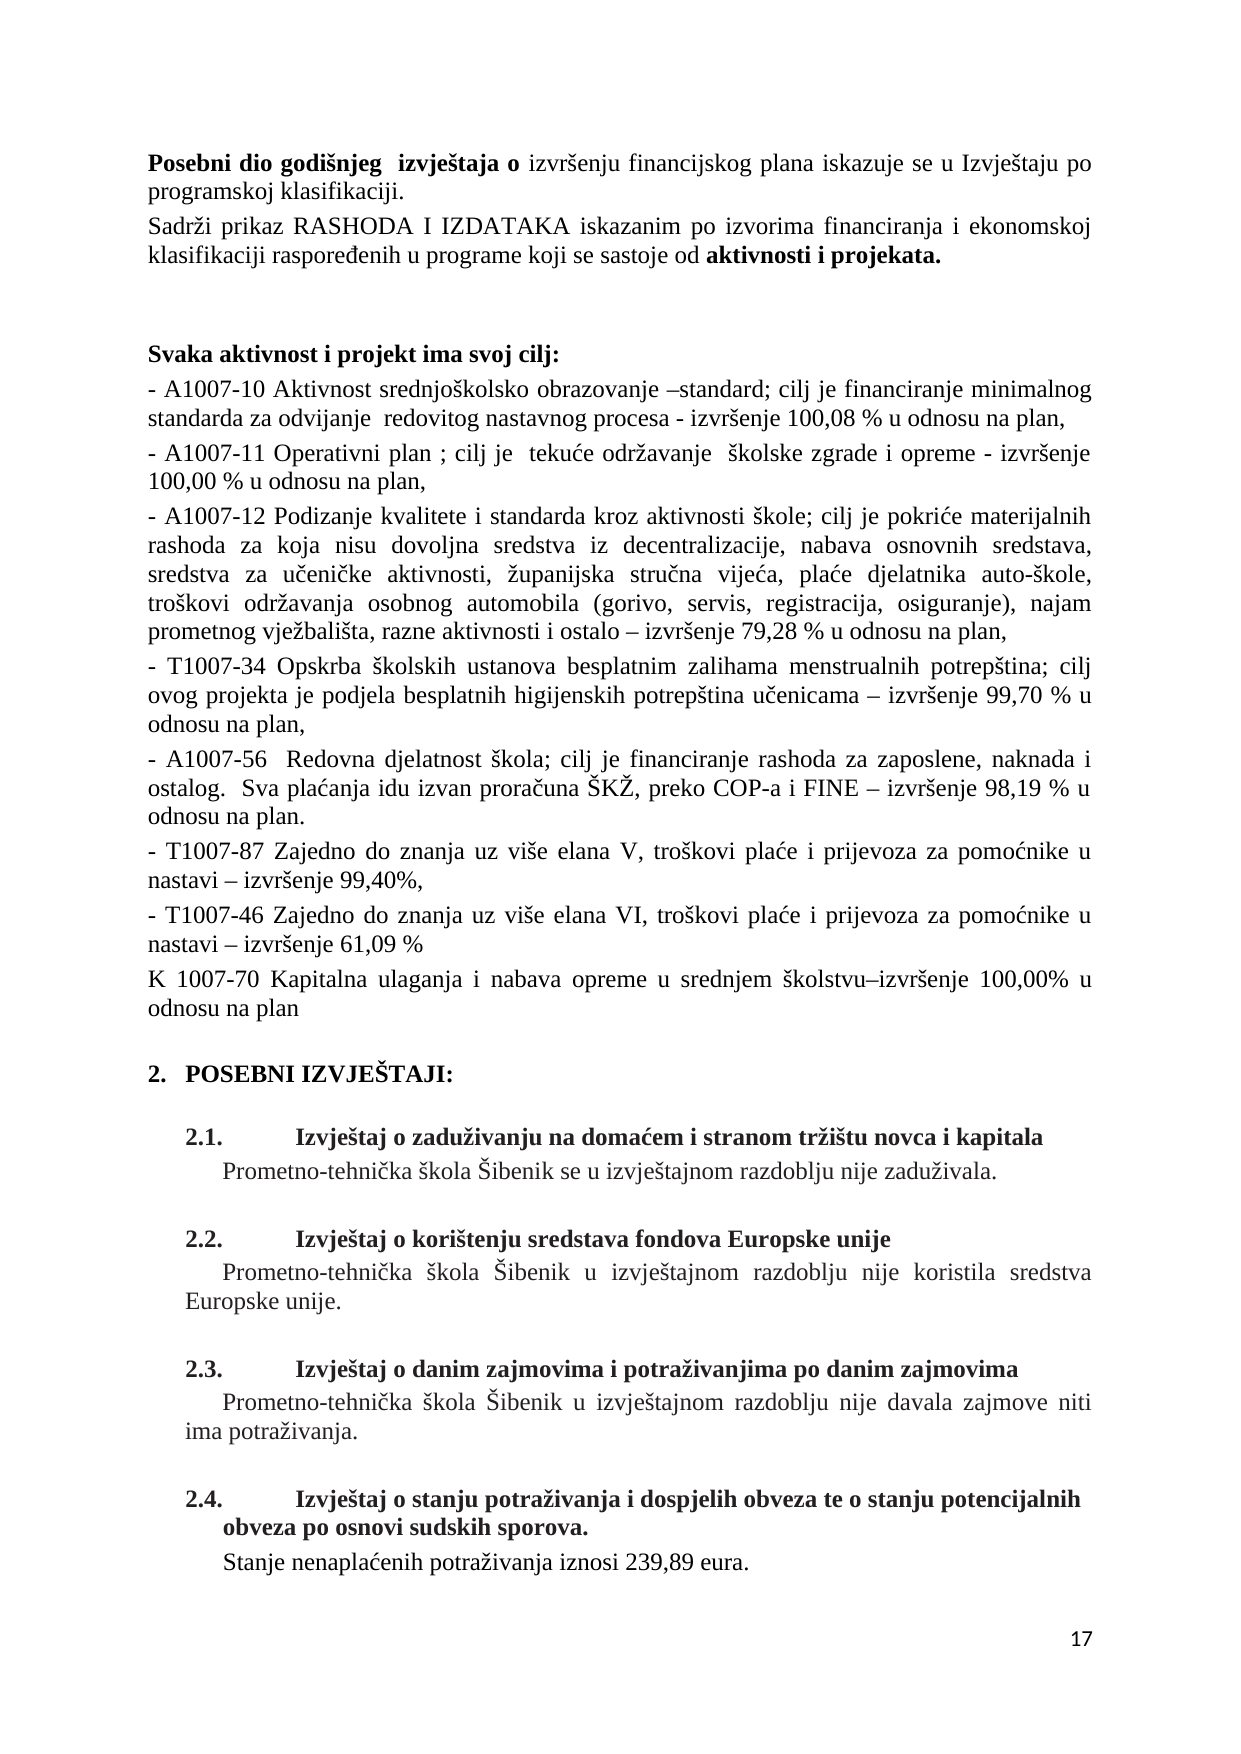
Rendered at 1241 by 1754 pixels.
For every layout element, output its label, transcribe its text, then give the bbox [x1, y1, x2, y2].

text - A1007-11 Operativni plan ; cilj je tekuće održavanje školske zgrade i opreme - izvršenje 100,00 % u odnosu na plan, [148, 438, 1093, 495]
list Izvještaj o zaduživanju na domaćem i stranom tržištu novca i kapitala [185, 1122, 1093, 1151]
text Prometno-tehnička škola Šibenik u izvještajnom razdoblju nije davala zajmove niti ima potraživanja. [185, 1387, 1093, 1445]
text Sadrži prikaz RASHODA I IZDATAKA iskazanim po izvorima financiranja i ekonomskoj klasifikaciji raspoređenih u programe koji se sastoje od aktivnosti i projekata. [148, 211, 1093, 269]
list POSEBNI IZVJEŠTAJI: [148, 1059, 1093, 1087]
text Svaka aktivnost i projekt ima svoj cilj: [148, 339, 1093, 368]
list Izvještaj o danim zajmovima i potraživanjima po danim zajmovima [185, 1354, 1093, 1382]
text - T1007-34 Opskrba školskih ustanova besplatnim zalihama menstrualnih potrepština; cilj ovog projekta je podjela besplatnih higijenskih potrepština učenicama – izvršenje 99,70 % u odnosu na plan, [148, 651, 1093, 738]
text - T1007-87 Zajedno do znanja uz više elana V, troškovi plaće i prijevoza za pomoćnike u nastavi – izvršenje 99,40%, [148, 836, 1093, 894]
list Izvještaj o stanju potraživanja i dospjelih obveza te o stanju potencijalnih obveza po osnovi sudskih sporova. [185, 1484, 1093, 1541]
text - A1007-10 Aktivnost srednjoškolsko obrazovanje –standard; cilj je financiranje minimalnog standarda za odvijanje redovitog nastavnog procesa - izvršenje 100,08 % u odnosu na plan, [148, 374, 1093, 431]
text Posebni dio godišnjeg izvještaja o izvršenju financijskog plana iskazuje se u Izvještaju po programskoj klasifikaciji. [148, 148, 1093, 205]
text Prometno-tehnička škola Šibenik u izvještajnom razdoblju nije koristila sredstva Europske unije. [185, 1257, 1093, 1315]
text - A1007-56 Redovna djelatnost škola; cilj je financiranje rashoda za zaposlene, naknada i ostalog. Sva plaćanja idu izvan proračuna ŠKŽ, preko COP-a i FINE – izvršenje 98,19 % u odnosu na plan. [148, 744, 1093, 830]
text Prometno-tehnička škola Šibenik se u izvještajnom razdoblju nije zaduživala. [185, 1156, 1093, 1185]
list Izvještaj o korištenju sredstava fondova Europske unije [185, 1224, 1093, 1252]
text - A1007-12 Podizanje kvalitete i standarda kroz aktivnosti škole; cilj je pokriće materijalnih rashoda za koja nisu dovoljna sredstva iz decentralizacije, nabava osnovnih sredstava, sredstva za učeničke aktivnosti, županijska stručna vijeća, plaće djelatnika auto-škole, troškovi održavanja osobnog automobila (gorivo, servis, registracija, osiguranje), najam prometnog vježbališta, razne aktivnosti i ostalo – izvršenje 79,28 % u odnosu na plan, [148, 501, 1093, 645]
text Stanje nenaplaćenih potraživanja iznosi 239,89 eura. [223, 1547, 1093, 1576]
text K 1007-70 Kapitalna ulaganja i nabava opreme u srednjem školstvu–izvršenje 100,00% u odnosu na plan [148, 964, 1093, 1021]
text - T1007-46 Zajedno do znanja uz više elana VI, troškovi plaće i prijevoza za pomoćnike u nastavi – izvršenje 61,09 % [148, 900, 1093, 958]
